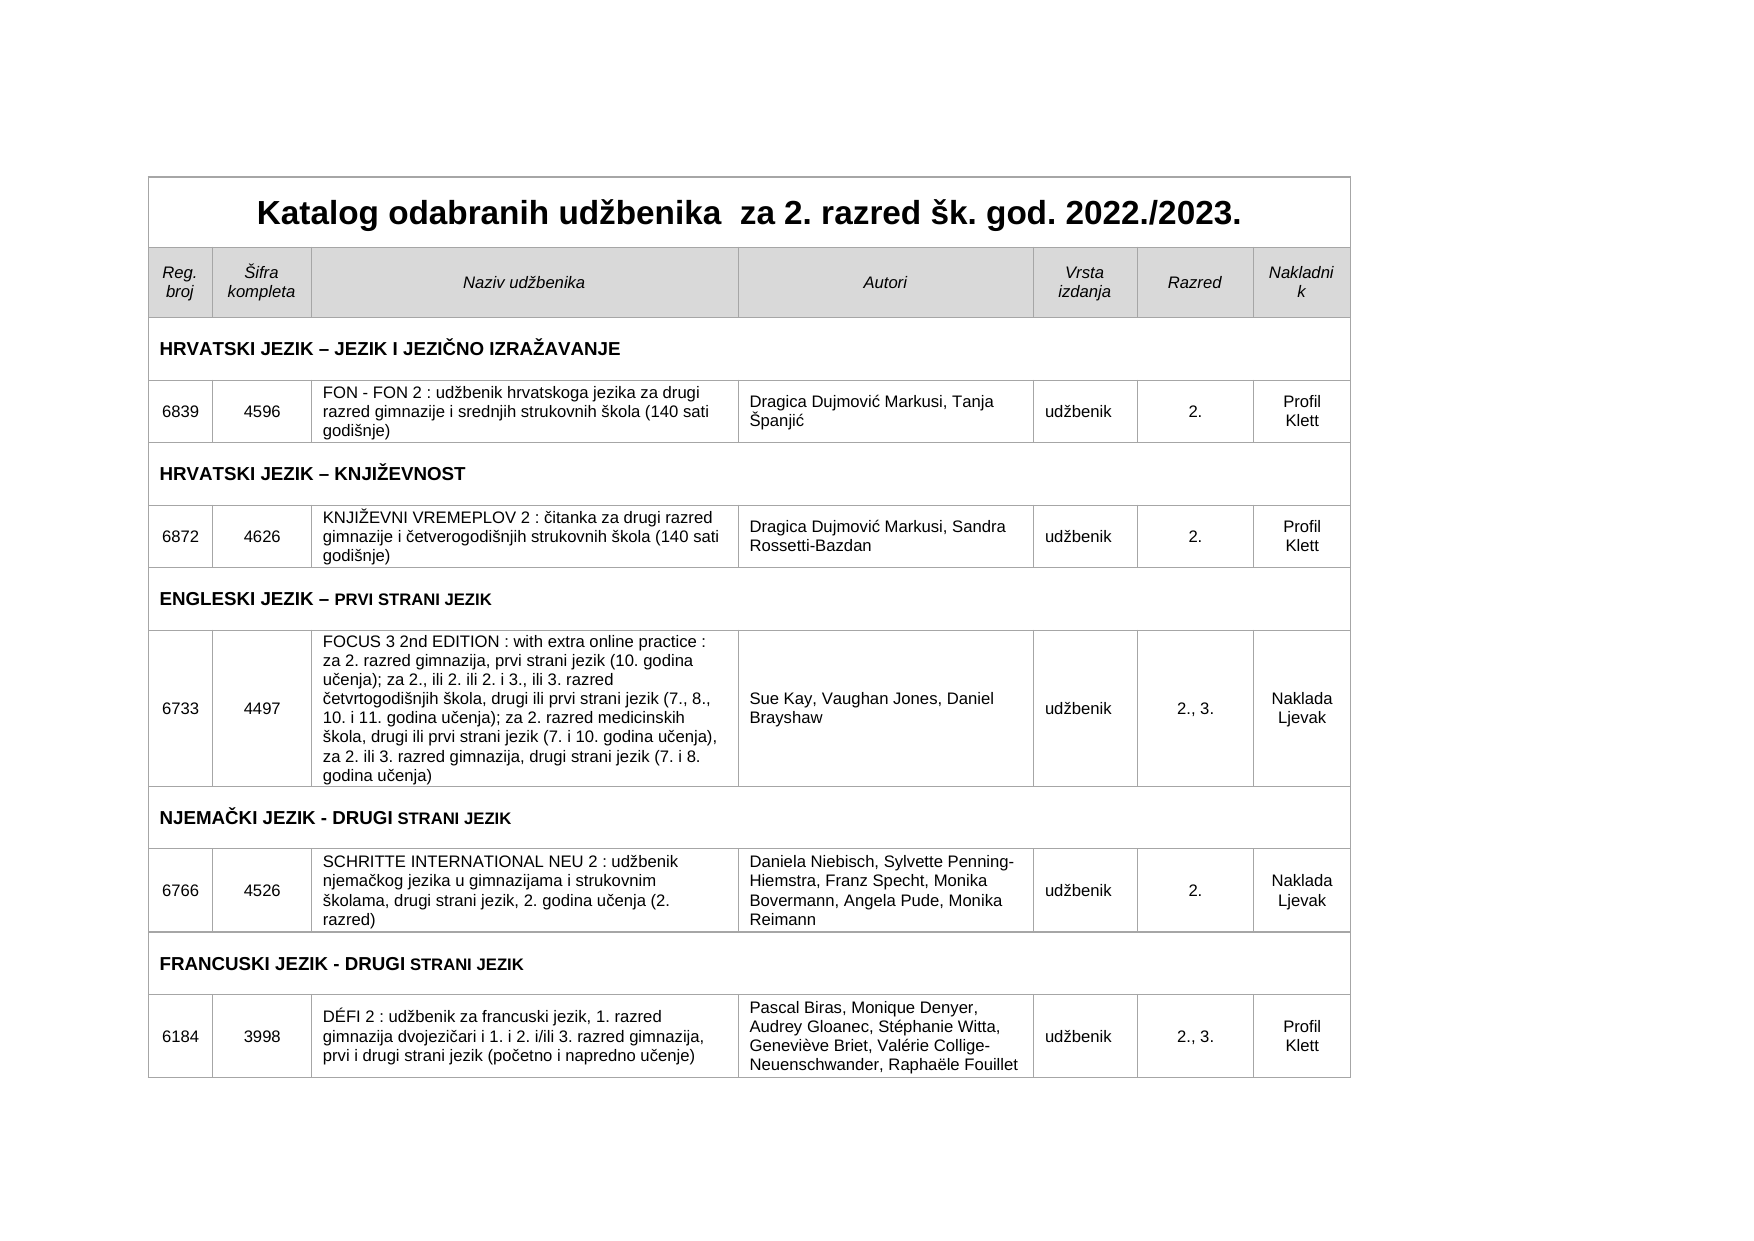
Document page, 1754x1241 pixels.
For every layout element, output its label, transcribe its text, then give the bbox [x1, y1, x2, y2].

table_cell 6839 [149, 381, 212, 442]
table_cell 6872 [149, 506, 212, 567]
table_cell Daniela Niebisch, Sylvette Penning-Hiemstra, Franz Specht, Monika Bovermann, Angela Pude, Monika Reimann [739, 849, 1033, 931]
table_cell 4526 [213, 849, 311, 931]
table_cell 6766 [149, 849, 212, 931]
table_cell 3998 [213, 995, 311, 1077]
table_cell 4626 [213, 506, 311, 567]
table_cell udžbenik [1034, 506, 1137, 567]
table_cell NJEMAČKI JEZIK - DRUGI STRANI JEZIK [149, 787, 1350, 848]
table_cell 4497 [213, 631, 311, 786]
table_cell 6184 [149, 995, 212, 1077]
table_cell udžbenik [1034, 381, 1137, 442]
table_header Katalog odabranih udžbenika za 2. razred šk. god. 2022./2023. [149, 178, 1350, 247]
table_cell udžbenik [1034, 631, 1137, 786]
table_cell HRVATSKI JEZIK – KNJIŽEVNOST [149, 443, 1350, 504]
table_cell Sue Kay, Vaughan Jones, Daniel Brayshaw [739, 631, 1033, 786]
table_cell Vrsta izdanja [1034, 248, 1137, 317]
table_cell FRANCUSKI JEZIK - DRUGI STRANI JEZIK [149, 933, 1350, 994]
table_cell FOCUS 3 2nd EDITION : with extra online practice : za 2. razred gimnazija, prvi strani jezik (10. godina učenja); za 2., ili 2. ili 2. i 3., ili 3. razred četvrtogodišnjih škola, drugi ili prvi strani jezik (7., 8., 10. i 11. godina učenja); za 2. razred medicinskih škola, drugi ili prvi strani jezik (7. i 10. godina učenja), za 2. ili 3. razred gimnazija, drugi strani jezik (7. i 8. godina učenja) [312, 631, 738, 786]
table_cell Naziv udžbenika [312, 248, 738, 317]
table_cell Nakladnik [1254, 248, 1350, 317]
table_cell HRVATSKI JEZIK – JEZIK I JEZIČNO IZRAŽAVANJE [149, 318, 1350, 379]
table_cell KNJIŽEVNI VREMEPLOV 2 : čitanka za drugi razred gimnazije i četverogodišnjih strukovnih škola (140 sati godišnje) [312, 506, 738, 567]
table_cell Pascal Biras, Monique Denyer, Audrey Gloanec, Stéphanie Witta, Geneviève Briet, Valérie Collige-Neuenschwander, Raphaële Fouillet [739, 995, 1033, 1077]
table_cell 2. [1138, 506, 1253, 567]
table_cell Profil Klett [1254, 995, 1350, 1077]
table_cell Reg. broj [149, 248, 212, 317]
table_cell 2., 3. [1138, 995, 1253, 1077]
table_cell 6733 [149, 631, 212, 786]
table_cell Šifra kompleta [213, 248, 311, 317]
table_cell udžbenik [1034, 849, 1137, 931]
table_cell SCHRITTE INTERNATIONAL NEU 2 : udžbenik njemačkog jezika u gimnazijama i strukovnim školama, drugi strani jezik, 2. godina učenja (2. razred) [312, 849, 738, 931]
table_cell ENGLESKI JEZIK – PRVI STRANI JEZIK [149, 568, 1350, 629]
table_cell Naklada Ljevak [1254, 631, 1350, 786]
table_cell Dragica Dujmović Markusi, Sandra Rossetti-Bazdan [739, 506, 1033, 567]
table_cell FON - FON 2 : udžbenik hrvatskoga jezika za drugi razred gimnazije i srednjih strukovnih škola (140 sati godišnje) [312, 381, 738, 442]
table_cell 2. [1138, 381, 1253, 442]
table_cell udžbenik [1034, 995, 1137, 1077]
table_cell 2. [1138, 849, 1253, 931]
table_cell Dragica Dujmović Markusi, Tanja Španjić [739, 381, 1033, 442]
table_cell 4596 [213, 381, 311, 442]
table_cell 2., 3. [1138, 631, 1253, 786]
table_cell Razred [1138, 248, 1253, 317]
table_cell Naklada Ljevak [1254, 849, 1350, 931]
table_cell Profil Klett [1254, 381, 1350, 442]
table_cell DÉFI 2 : udžbenik za francuski jezik, 1. razred gimnazija dvojezičari i 1. i 2. i/ili 3. razred gimnazija, prvi i drugi strani jezik (početno i napredno učenje) [312, 995, 738, 1077]
table_cell Profil Klett [1254, 506, 1350, 567]
table_cell Autori [739, 248, 1033, 317]
